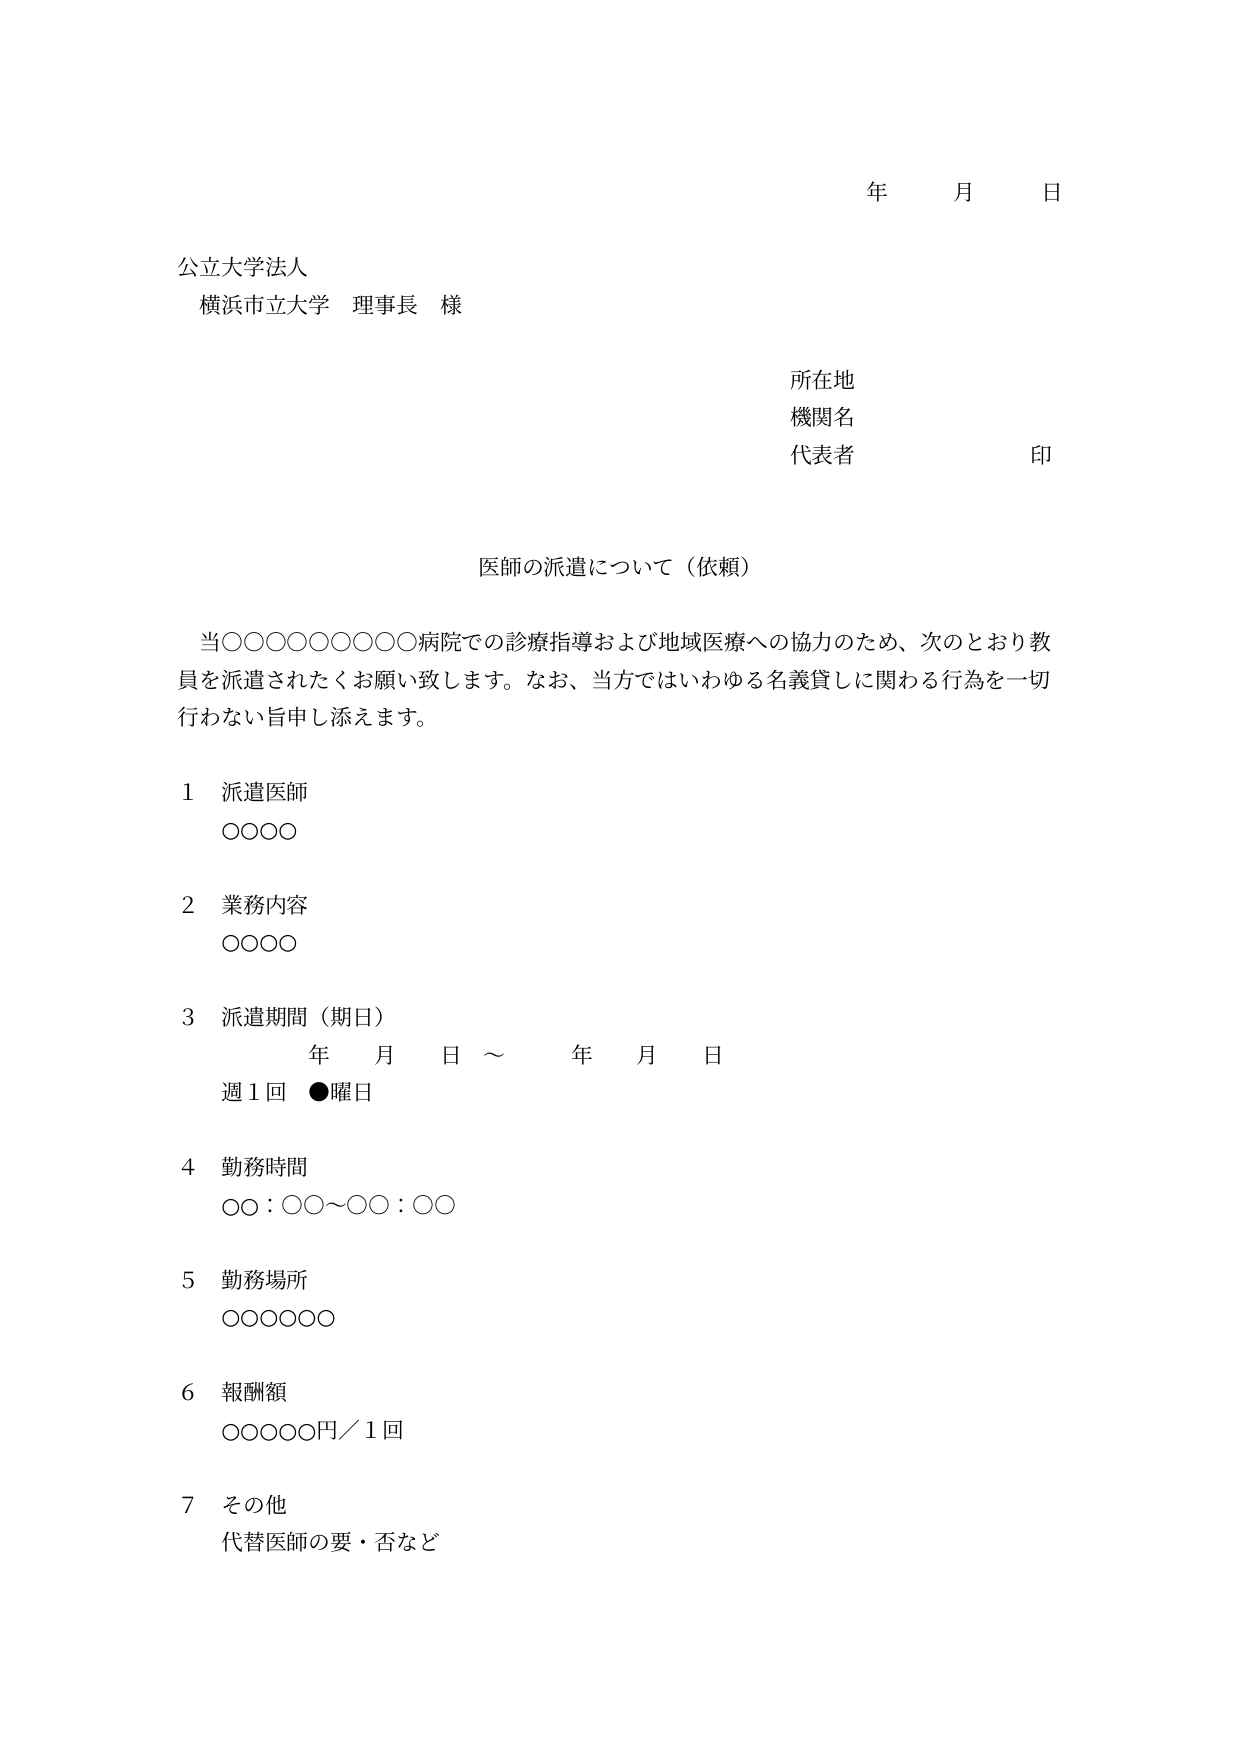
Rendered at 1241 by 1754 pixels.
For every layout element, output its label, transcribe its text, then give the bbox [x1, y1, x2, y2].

text 医師の派遣について（依頼） [177, 547, 1063, 585]
list ○○○○○○ [221, 1297, 1063, 1335]
list ３ 派遣期間（期日） [177, 997, 1063, 1035]
list ○○○○○円／１回 [221, 1410, 1063, 1447]
list ７ その他 [177, 1485, 1063, 1522]
text 機関名 [790, 397, 1063, 435]
list ４ 勤務時間 [177, 1147, 1063, 1185]
list ２ 業務内容 [177, 885, 1063, 922]
text 所在地 [790, 360, 1063, 397]
list 年 月 日 ～ 年 月 日 [221, 1035, 1063, 1072]
text 公立大学法人 [177, 247, 1063, 285]
list 代替医師の要・否など [221, 1522, 1063, 1560]
text 年 月 日 [177, 172, 1063, 210]
list ５ 勤務場所 [177, 1260, 1063, 1297]
text 当○○○○○○○○○病院での診療指導および地域医療への協力のため、次のとおり教員を派遣されたくお願い致します。なお、当方ではいわゆる名義貸しに関わる行為を一切行わない旨申し添えます。 [177, 622, 1063, 735]
list ○○○○ [221, 810, 1063, 847]
text 横浜市立大学 理事長 様 [177, 285, 1063, 322]
text 代表者 印 [790, 435, 1063, 472]
list ○○○○ [221, 922, 1063, 960]
list ６ 報酬額 [177, 1372, 1063, 1410]
list 週１回 ●曜日 [221, 1072, 1063, 1110]
list ○○：○○～○○：○○ [221, 1185, 1063, 1222]
list １ 派遣医師 [177, 772, 1063, 810]
